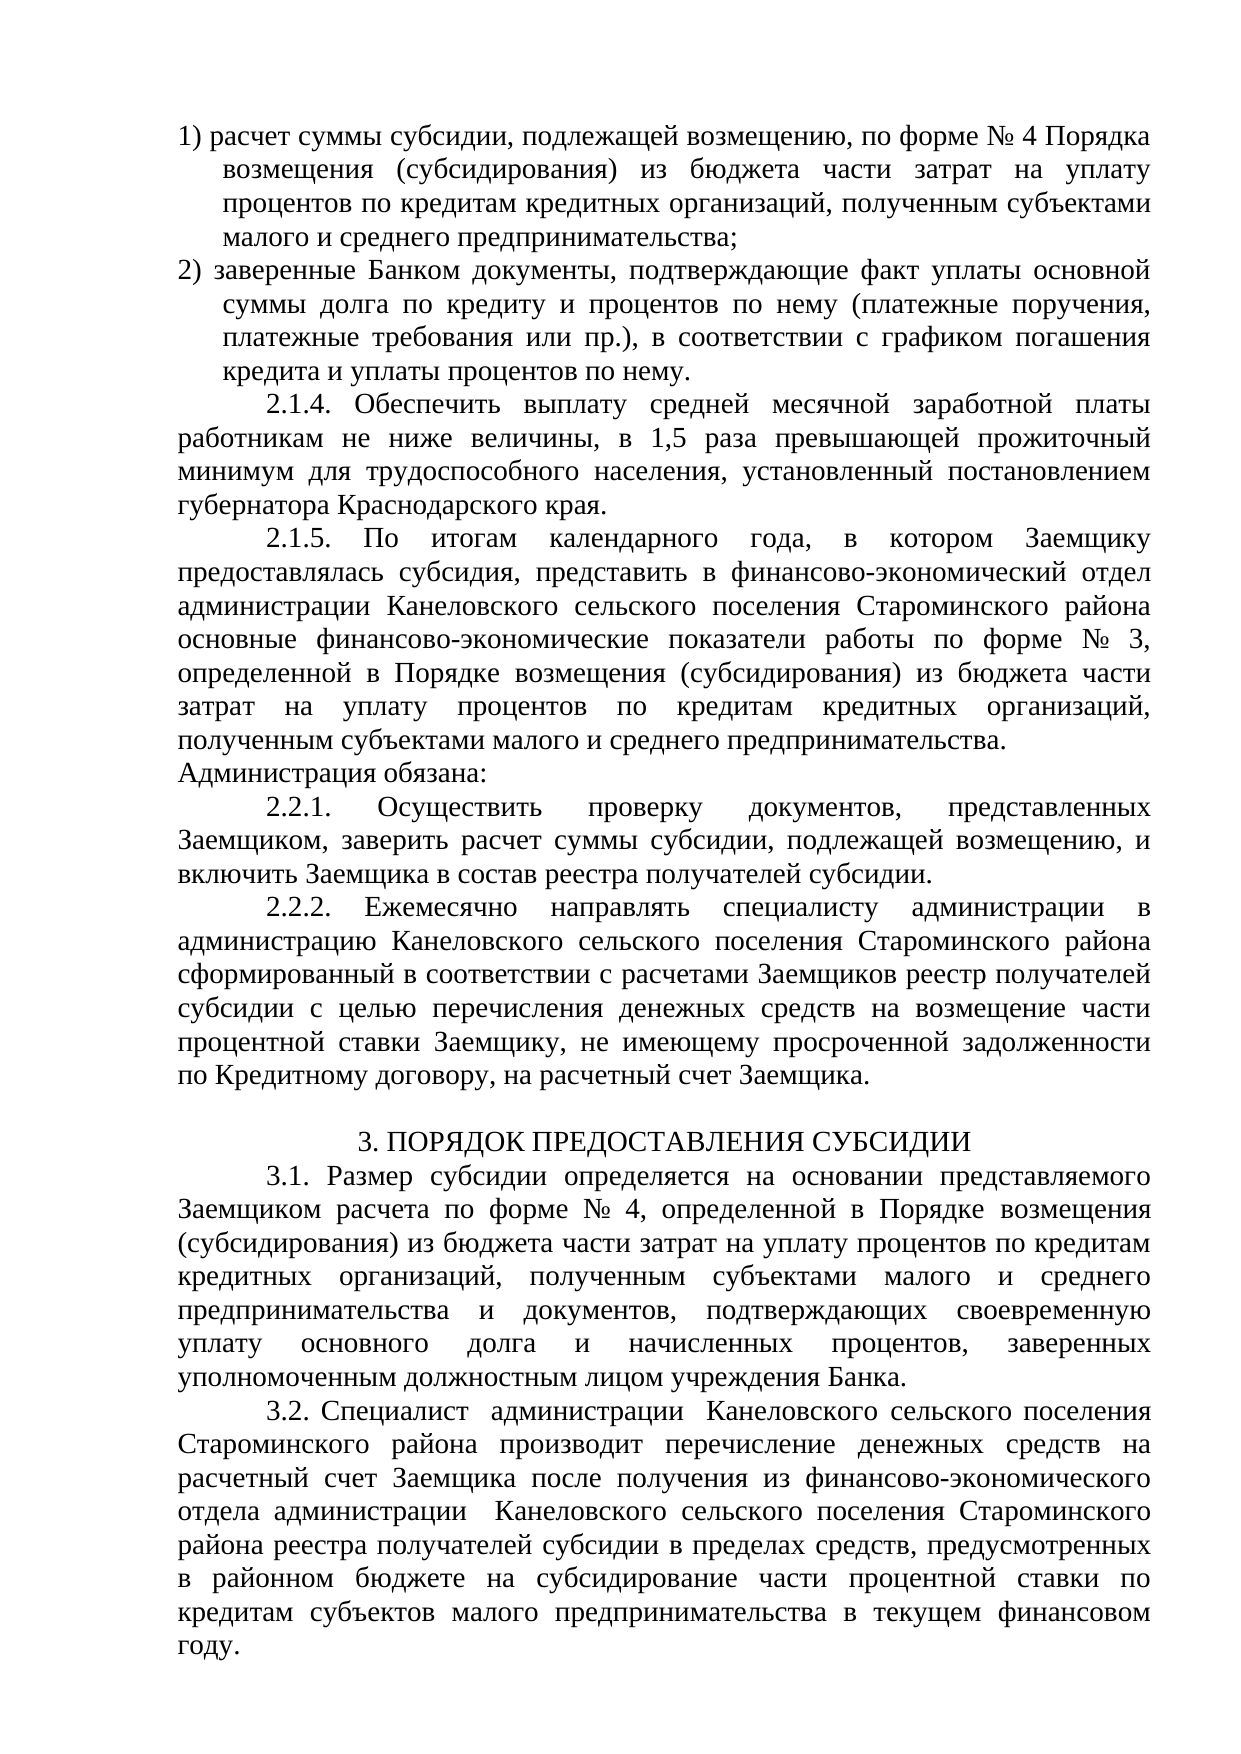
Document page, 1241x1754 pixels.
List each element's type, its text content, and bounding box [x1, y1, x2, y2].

subtitle Администрация обязана: [177, 755, 1152, 789]
subtitle 2.2.2. Ежемесячно направлять специалисту администрации в администрацию Канеловского сельского поселения Староминского района сформированный в соответствии с расчетами Заемщиков реестр получателей субсидии с целью перечисления денежных средств на возмещение части процентной ставки Заемщику, не имеющему просроченной задолженности по Кредитному договору, на расчетный счет Заемщика. [177, 889, 1152, 1091]
subtitle 2.1.5. По итогам календарного года, в котором Заемщику предоставлялась субсидия, представить в финансово-экономический отдел администрации Канеловского сельского поселения Староминского района основные финансово-экономические показатели работы по форме № 3, определенной в Порядке возмещения (субсидирования) из бюджета части затрат на уплату процентов по кредитам кредитных организаций, полученным субъектами малого и среднего предпринимательства. [177, 521, 1152, 755]
subtitle 3.2. Специалист администрации Канеловского сельского поселения Староминского района производит перечисление денежных средств на расчетный счет Заемщика после получения из финансово-экономического отдела администрации Канеловского сельского поселения Староминского района реестра получателей субсидии в пределах средств, предусмотренных в районном бюджете на субсидирование части процентной ставки по кредитам субъектов малого предпринимательства в текущем финансовом году. [177, 1393, 1152, 1661]
subtitle 2.2.1. Осуществить проверку документов, представленных Заемщиком, заверить расчет суммы субсидии, подлежащей возмещению, и включить Заемщика в состав реестра получателей субсидии. [177, 789, 1152, 889]
subtitle 1) расчет суммы субсидии, подлежащей возмещению, по форме № 4 Порядка возмещения (субсидирования) из бюджета части затрат на уплату процентов по кредитам кредитных организаций, полученным субъектами малого и среднего предпринимательства; [177, 118, 1152, 252]
subtitle 3.1. Размер субсидии определяется на основании представляемого Заемщиком расчета по форме № 4, определенной в Порядке возмещения (субсидирования) из бюджета части затрат на уплату процентов по кредитам кредитных организаций, полученным субъектами малого и среднего предпринимательства и документов, подтверждающих своевременную уплату основного долга и начисленных процентов, заверенных уполномоченным должностным лицом учреждения Банка. [177, 1158, 1152, 1393]
subtitle 2.1.4. Обеспечить выплату средней месячной заработной платы работникам не ниже величины, в 1,5 раза превышающей прожиточный минимум для трудоспособного населения, установленный постановлением губернатора Краснодарского края. [177, 386, 1152, 521]
subtitle 2) заверенные Банком документы, подтверждающие факт уплаты основной суммы долга по кредиту и процентов по нему (платежные поручения, платежные требования или пр.), в соответствии с графиком погашения кредита и уплаты процентов по нему. [177, 252, 1152, 386]
subtitle 3. ПОРЯДОК ПРЕДОСТАВЛЕНИЯ СУБСИДИИ [177, 1124, 1152, 1158]
